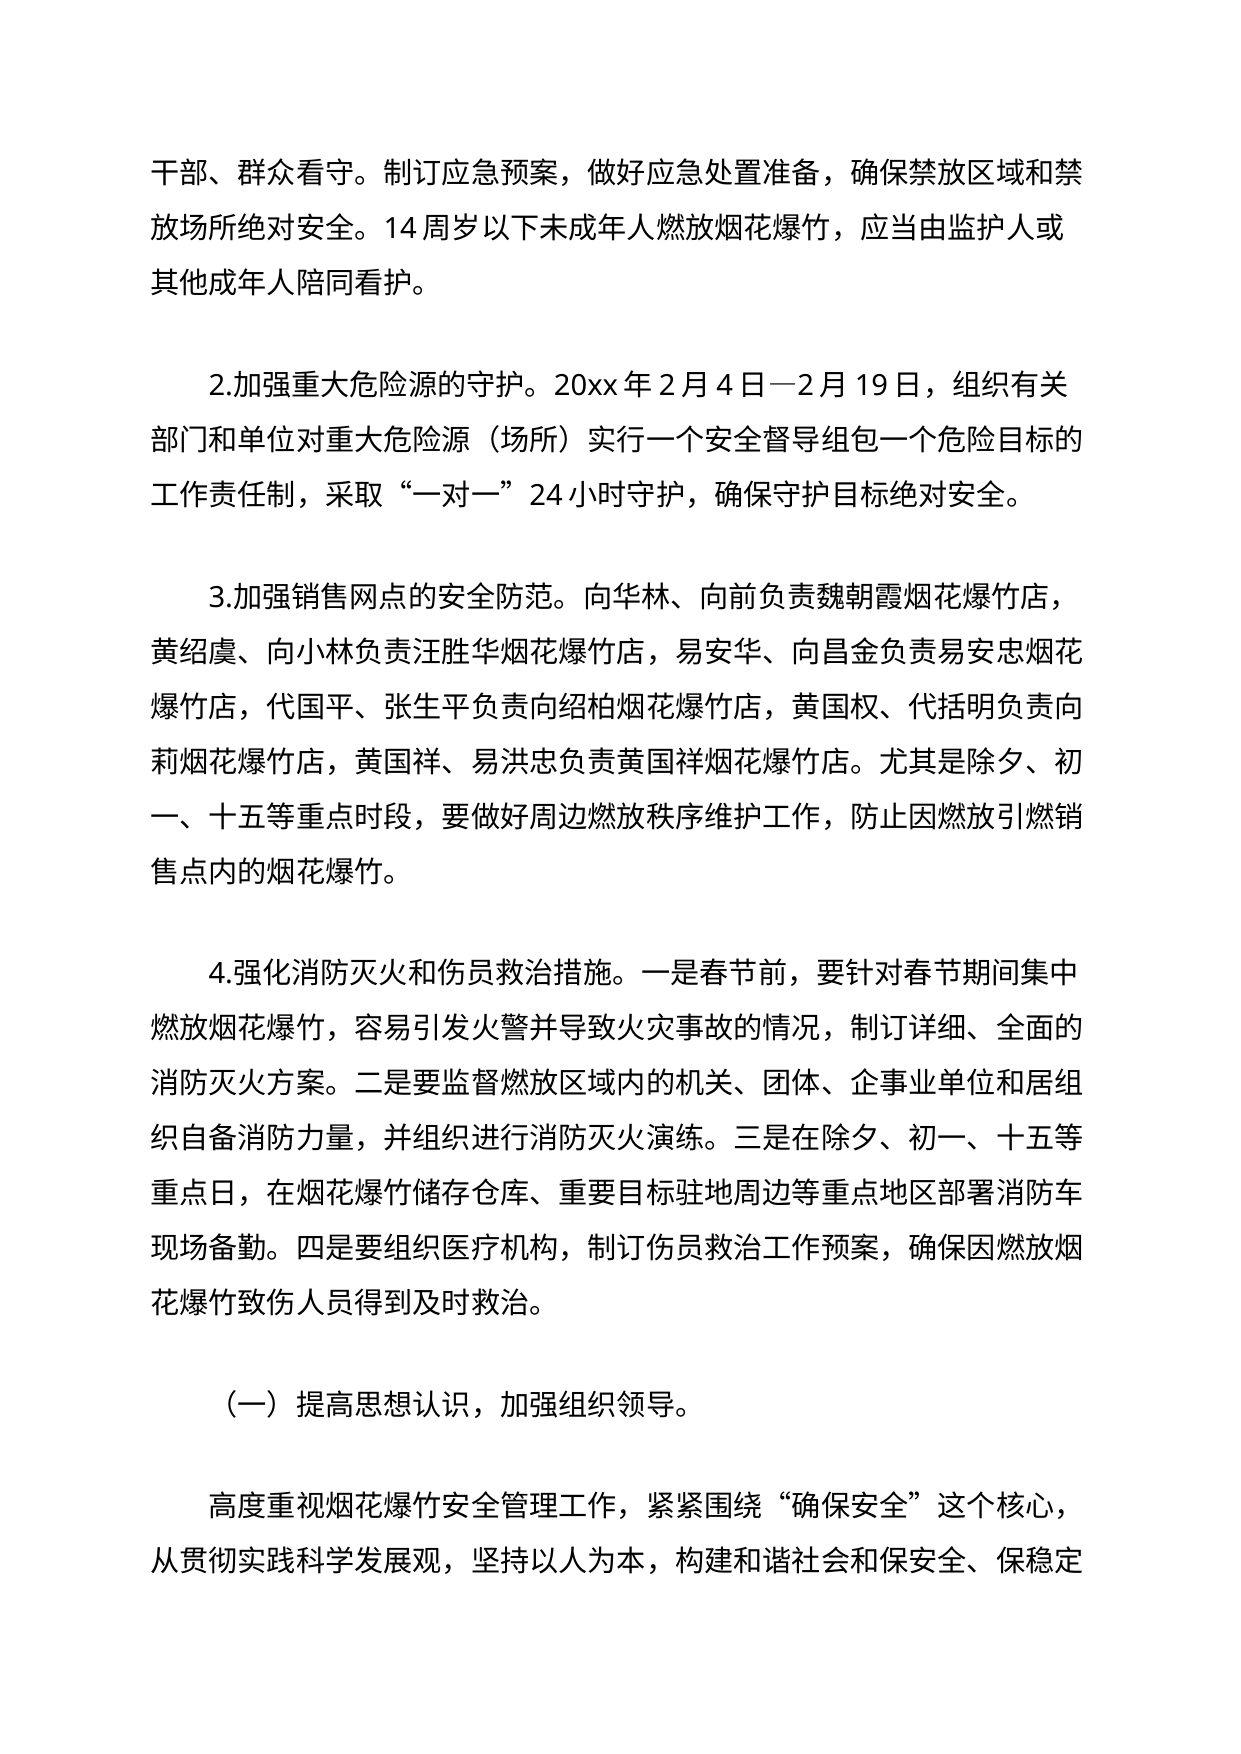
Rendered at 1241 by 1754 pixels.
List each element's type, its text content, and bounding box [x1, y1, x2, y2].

text 4.强化消防灭火和伤员救治措施。一是春节前，要针对春节期间集中燃放烟花爆竹，容易引发火警并导致火灾事故的情况，制订详细、全面的消防灭火方案。二是要监督燃放区域内的机关、团体、企事业单位和居组织自备消防力量，并组织进行消防灭火演练。三是在除夕、初一、十五等重点日，在烟花爆竹储存仓库、重要目标驻地周边等重点地区部署消防车现场备勤。四是要组织医疗机构，制订伤员救治工作预案，确保因燃放烟花爆竹致伤人员得到及时救治。 [150, 950, 1090, 1322]
text （一）提高思想认识，加强组织领导。 [150, 1381, 1090, 1423]
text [150, 150, 1090, 302]
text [150, 1483, 1090, 1580]
text 3.加强销售网点的安全防范。向华林、向前负责魏朝霞烟花爆竹店，黄绍虞、向小林负责汪胜华烟花爆竹店，易安华、向昌金负责易安忠烟花爆竹店，代国平、张生平负责向绍柏烟花爆竹店，黄国权、代括明负责向莉烟花爆竹店，黄国祥、易洪忠负责黄国祥烟花爆竹店。尤其是除夕、初一、十五等重点时段，要做好周边燃放秩序维护工作，防止因燃放引燃销售点内的烟花爆竹。 [150, 573, 1090, 890]
text 2.加强重大危险源的守护。20xx年2月4日—2月19日，组织有关部门和单位对重大危险源（场所）实行一个安全督导组包一个危险目标的工作责任制，采取“一对一”24小时守护，确保守护目标绝对安全。 [150, 362, 1090, 514]
